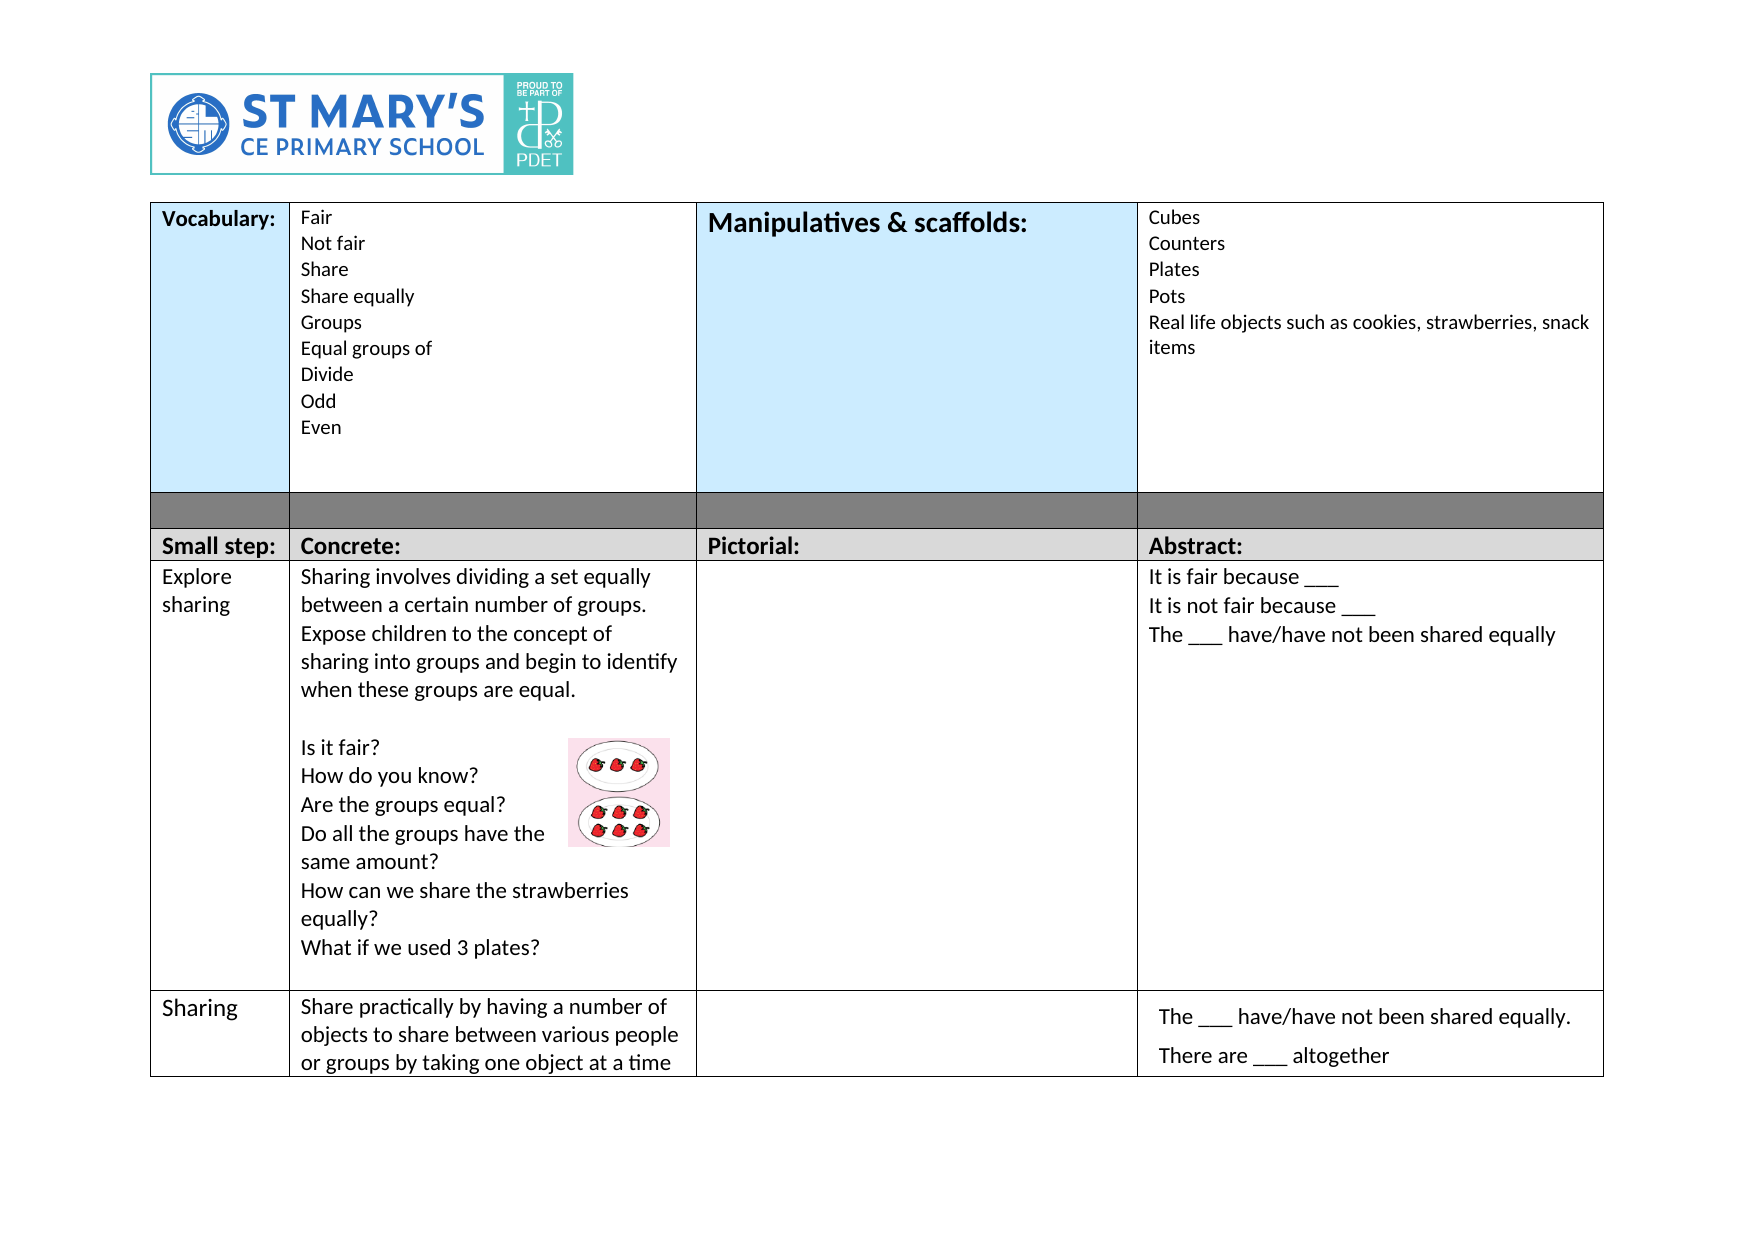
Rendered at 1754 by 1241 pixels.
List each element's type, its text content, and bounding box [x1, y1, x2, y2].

table_cell [697, 493, 1137, 528]
table_cell The ___ have/have not been shared equally. There are ___ altogether They are shared equally between ___ groups [1138, 991, 1603, 1076]
table_cell Abstract: [1138, 529, 1603, 560]
table_cell [290, 493, 696, 528]
table_cell [697, 561, 1137, 990]
table_cell Sharing involves dividing a set equally between a certain number of groups. Expose children to the concept of sharing into groups and begin to identify when these groups are equal. Is it fair? How do you know? Are the groups equal? Do all the groups have the same amount? How can we share the strawberries equally? What if we used 3 plates? [290, 561, 696, 990]
picture [150, 73, 574, 175]
table_cell [151, 493, 289, 528]
table_cell [1138, 493, 1603, 528]
table_cell Manipulatives & scaffolds: [697, 203, 1137, 492]
table_cell [697, 991, 1137, 1076]
table_cell Fair Not fair Share Share equally Groups Equal groups of Divide Odd Even [290, 203, 696, 492]
table_cell Sharing [151, 991, 289, 1076]
picture [566, 738, 670, 845]
table_cell It is fair because ___ It is not fair because ___ The ___ have/have not been shared equally [1138, 561, 1603, 990]
table_cell Concrete: [290, 529, 696, 560]
table_cell Cubes Counters Plates Pots Real life objects such as cookies, strawberries, snack items [1138, 203, 1603, 492]
table_cell Explore sharing [151, 561, 289, 990]
table_cell Small step: [151, 529, 289, 560]
table_cell Pictorial: [697, 529, 1137, 560]
table_cell Vocabulary: [151, 203, 289, 492]
